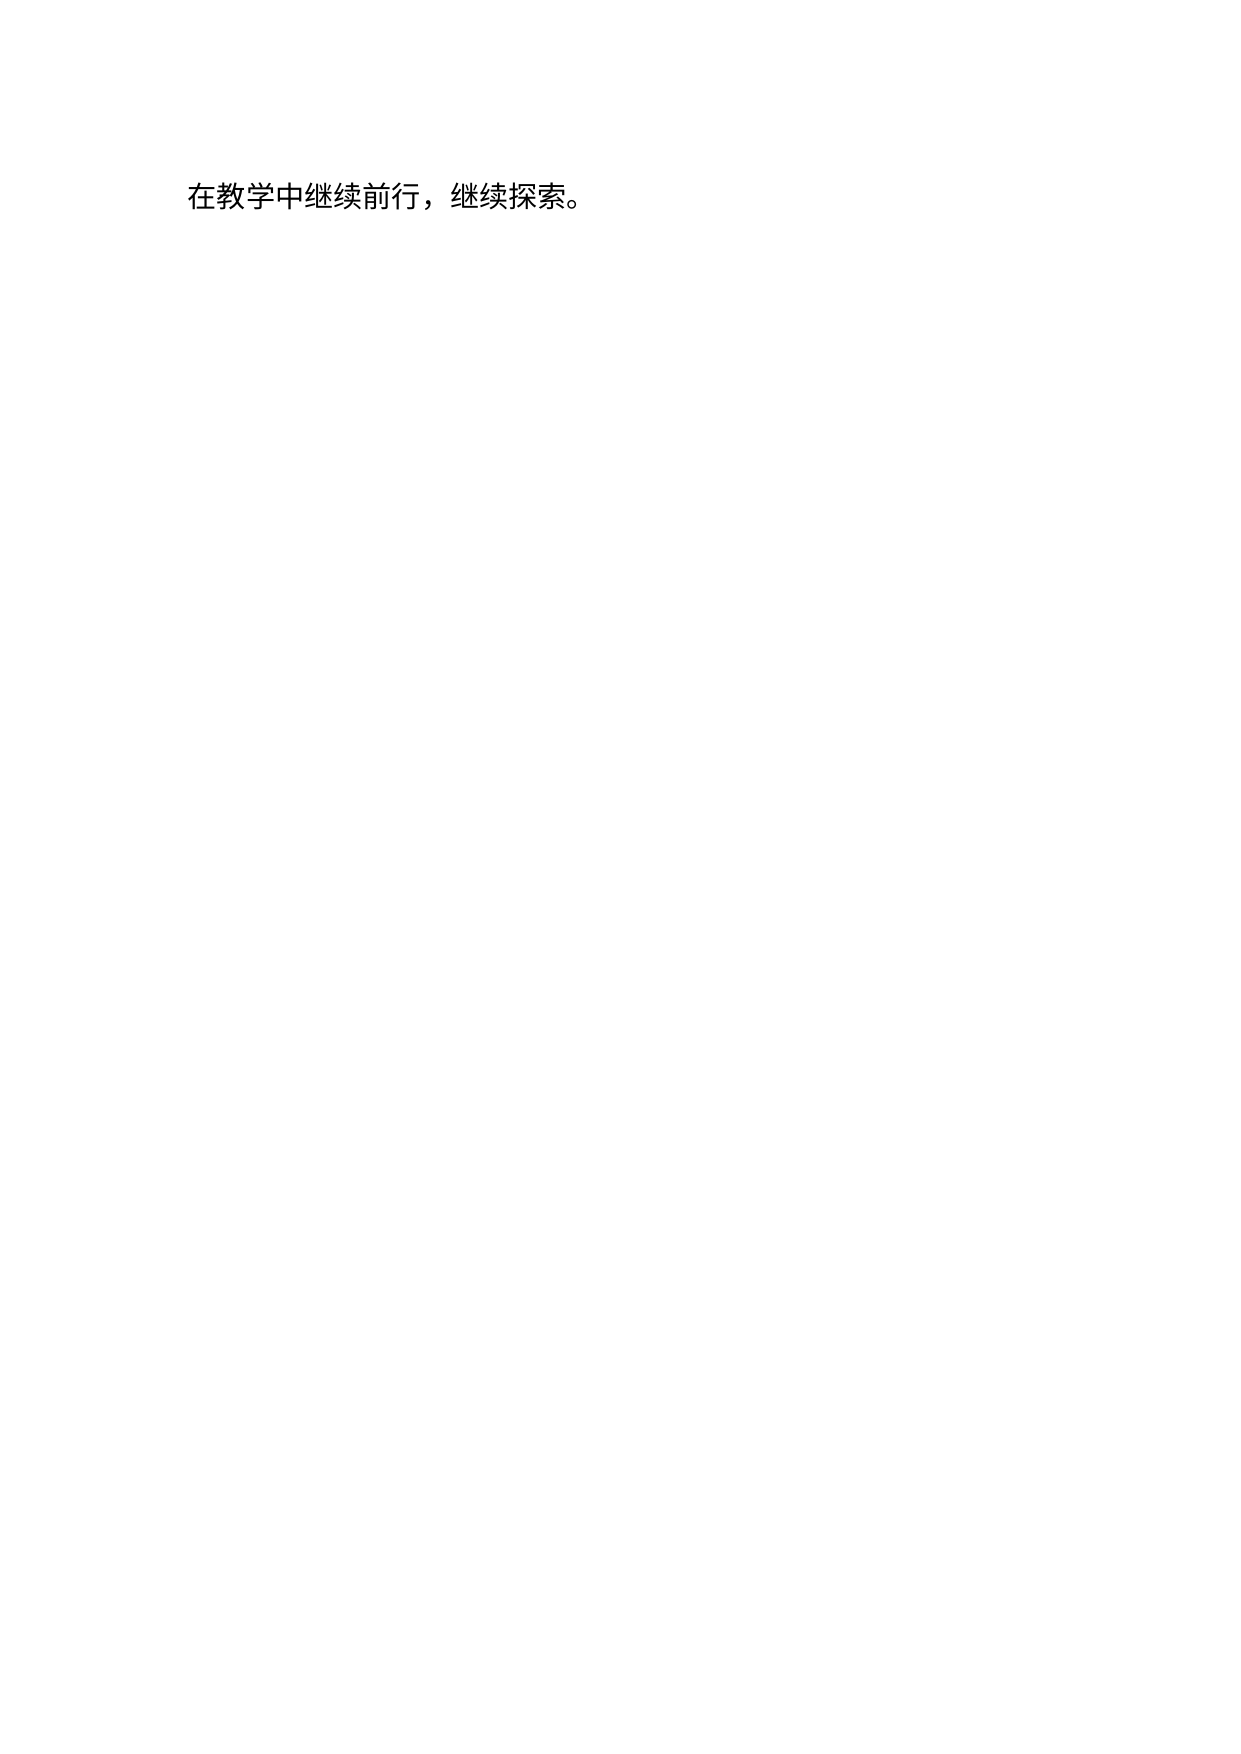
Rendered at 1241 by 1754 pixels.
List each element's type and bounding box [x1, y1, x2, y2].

text [187, 162, 1053, 227]
